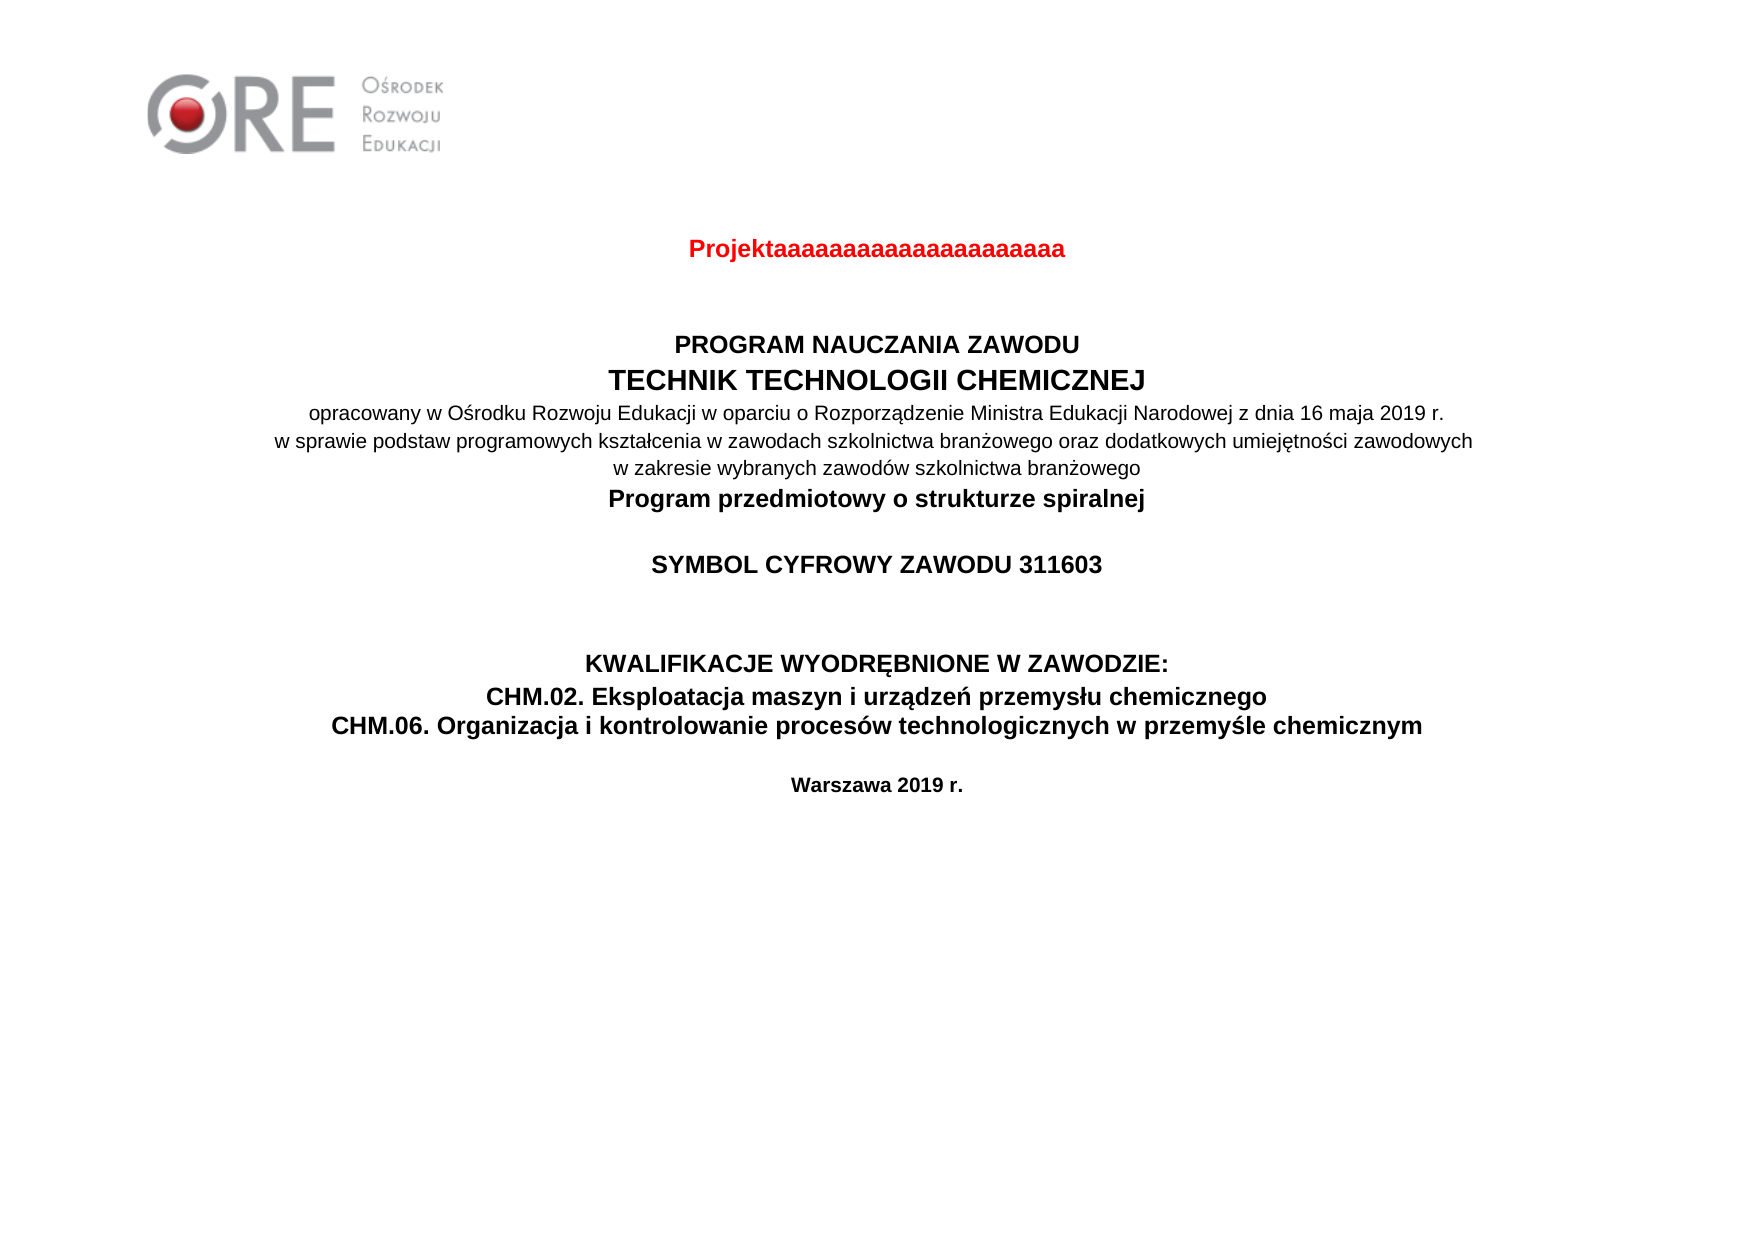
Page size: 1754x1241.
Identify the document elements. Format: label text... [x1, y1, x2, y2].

text TECHNIK TECHNOLOGII CHEMICZNEJ [148, 363, 1606, 396]
text Program przedmiotowy o strukturze spiralnej [148, 484, 1606, 512]
text SYMBOL CYFROWY ZAWODU 311603 [148, 550, 1606, 578]
text PROGRAM NAUCZANIA ZAWODU [148, 330, 1606, 358]
text Warszawa 2019 r. [148, 772, 1606, 796]
text KWALIFIKACJE WYODRĘBNIONE W ZAWODZIE: [148, 649, 1606, 678]
text opracowany w Ośrodku Rozwoju Edukacji w oparciu o Rozporządzenie Ministra Edukacji Narodowej z dnia 16 maja 2019 r. w sprawie podstaw programowych kształcenia w zawodach szkolnictwa branżowego oraz dodatkowych umiejętności zawodowych w zakresie wybranych zawodów szkolnictwa branżowego [148, 401, 1606, 480]
text CHM.02. Eksploatacja maszyn i urządzeń przemysłu chemicznego CHM.06. Organizacja i kontrolowanie procesów technologicznych w przemyśle chemicznym [148, 682, 1606, 739]
text Projektaaaaaaaaaaaaaaaaaaaaa [148, 234, 1606, 263]
picture [147, 73, 443, 154]
